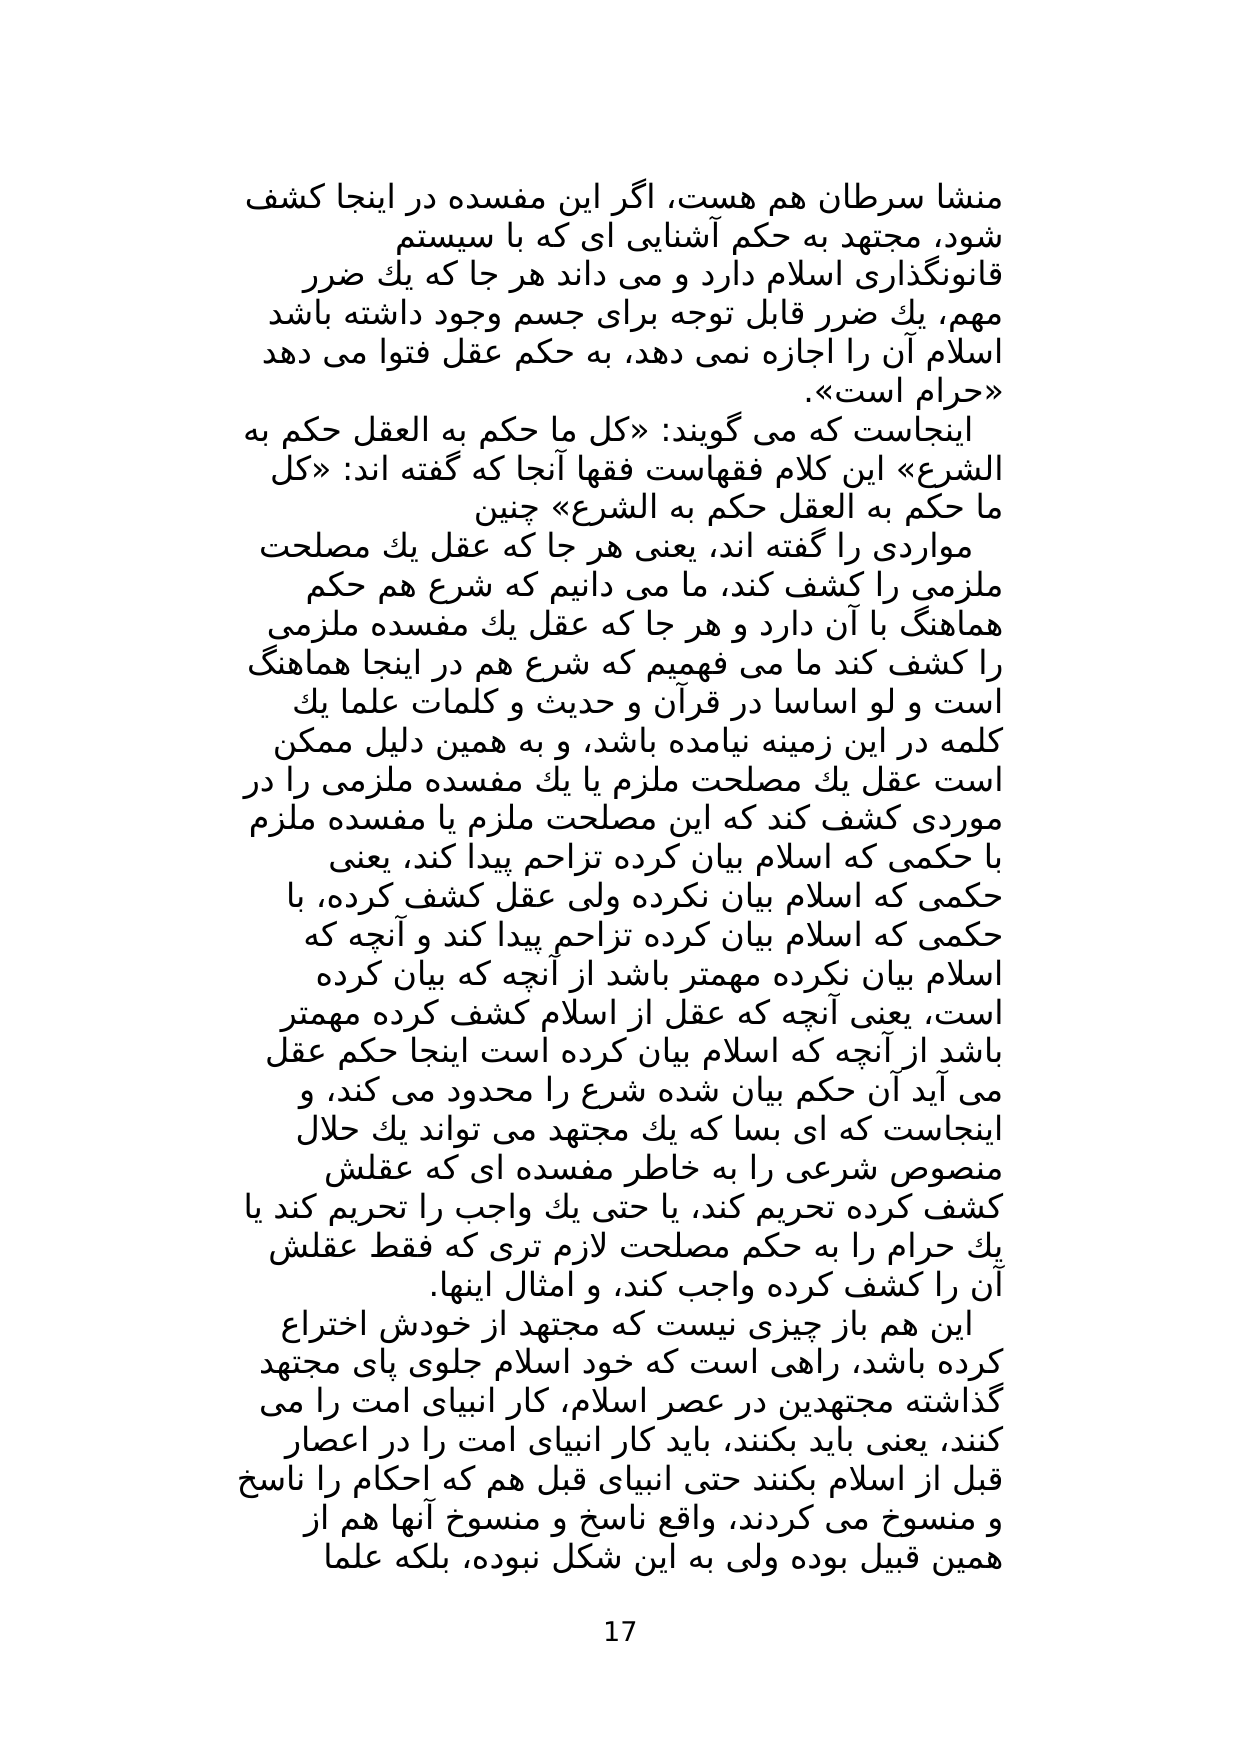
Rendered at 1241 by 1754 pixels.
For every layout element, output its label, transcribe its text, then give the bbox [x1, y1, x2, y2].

text مواردی را گفته اند، یعنی هر جا كه عقل یك مصلحت ملزمی را كشف كند، ما می دانیم كه شرع هم حكم هماهنگ با آن دارد و هر جا كه عقل یك مفسده ملزمی را كشف كند ما می فهمیم كه شرع هم در اینجا هماهنگ است و لو اساسا در قرآن و حدیث و كلمات علما یك كلمه در این زمینه نیامده باشد، و به همین دلیل ممكن است عقل یك مصلحت ملزم یا یك مفسده ملزمی را در موردی كشف كند كه این مصلحت ملزم یا مفسده ملزم با حكمی كه اسلام بیان كرده تزاحم پیدا كند، یعنی حكمی كه اسلام بیان نكرده ولی عقل كشف كرده، با حكمی كه اسلام بیان كرده تزاحم پیدا كند و آنچه كه اسلام بیان نكرده مهمتر باشد از آنچه كه بیان كرده است، یعنی آنچه كه عقل از اسلام كشف كرده مهمتر باشد از آنچه كه اسلام بیان كرده است اینجا حكم عقل می آید آن حكم بیان شده شرع را محدود می كند، و اینجاست كه ای بسا كه یك مجتهد می تواند یك حلال منصوص شرعی را به خاطر مفسده ای كه عقلش كشف كرده تحریم كند، یا حتی یك واجب را تحریم كند یا یك حرام را به حكم مصلحت لازم تری كه فقط عقلش آن را كشف كرده واجب كند، و امثال اینها. [236, 527, 1004, 1304]
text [236, 177, 1004, 410]
text اینجاست كه می گویند: «كل ما حكم به العقل حكم به الشرع» این كلام فقهاست فقها آنجا كه گفته اند: «كل ما حكم به العقل حكم به الشرع» چنین [236, 410, 1004, 527]
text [236, 1304, 1004, 1576]
